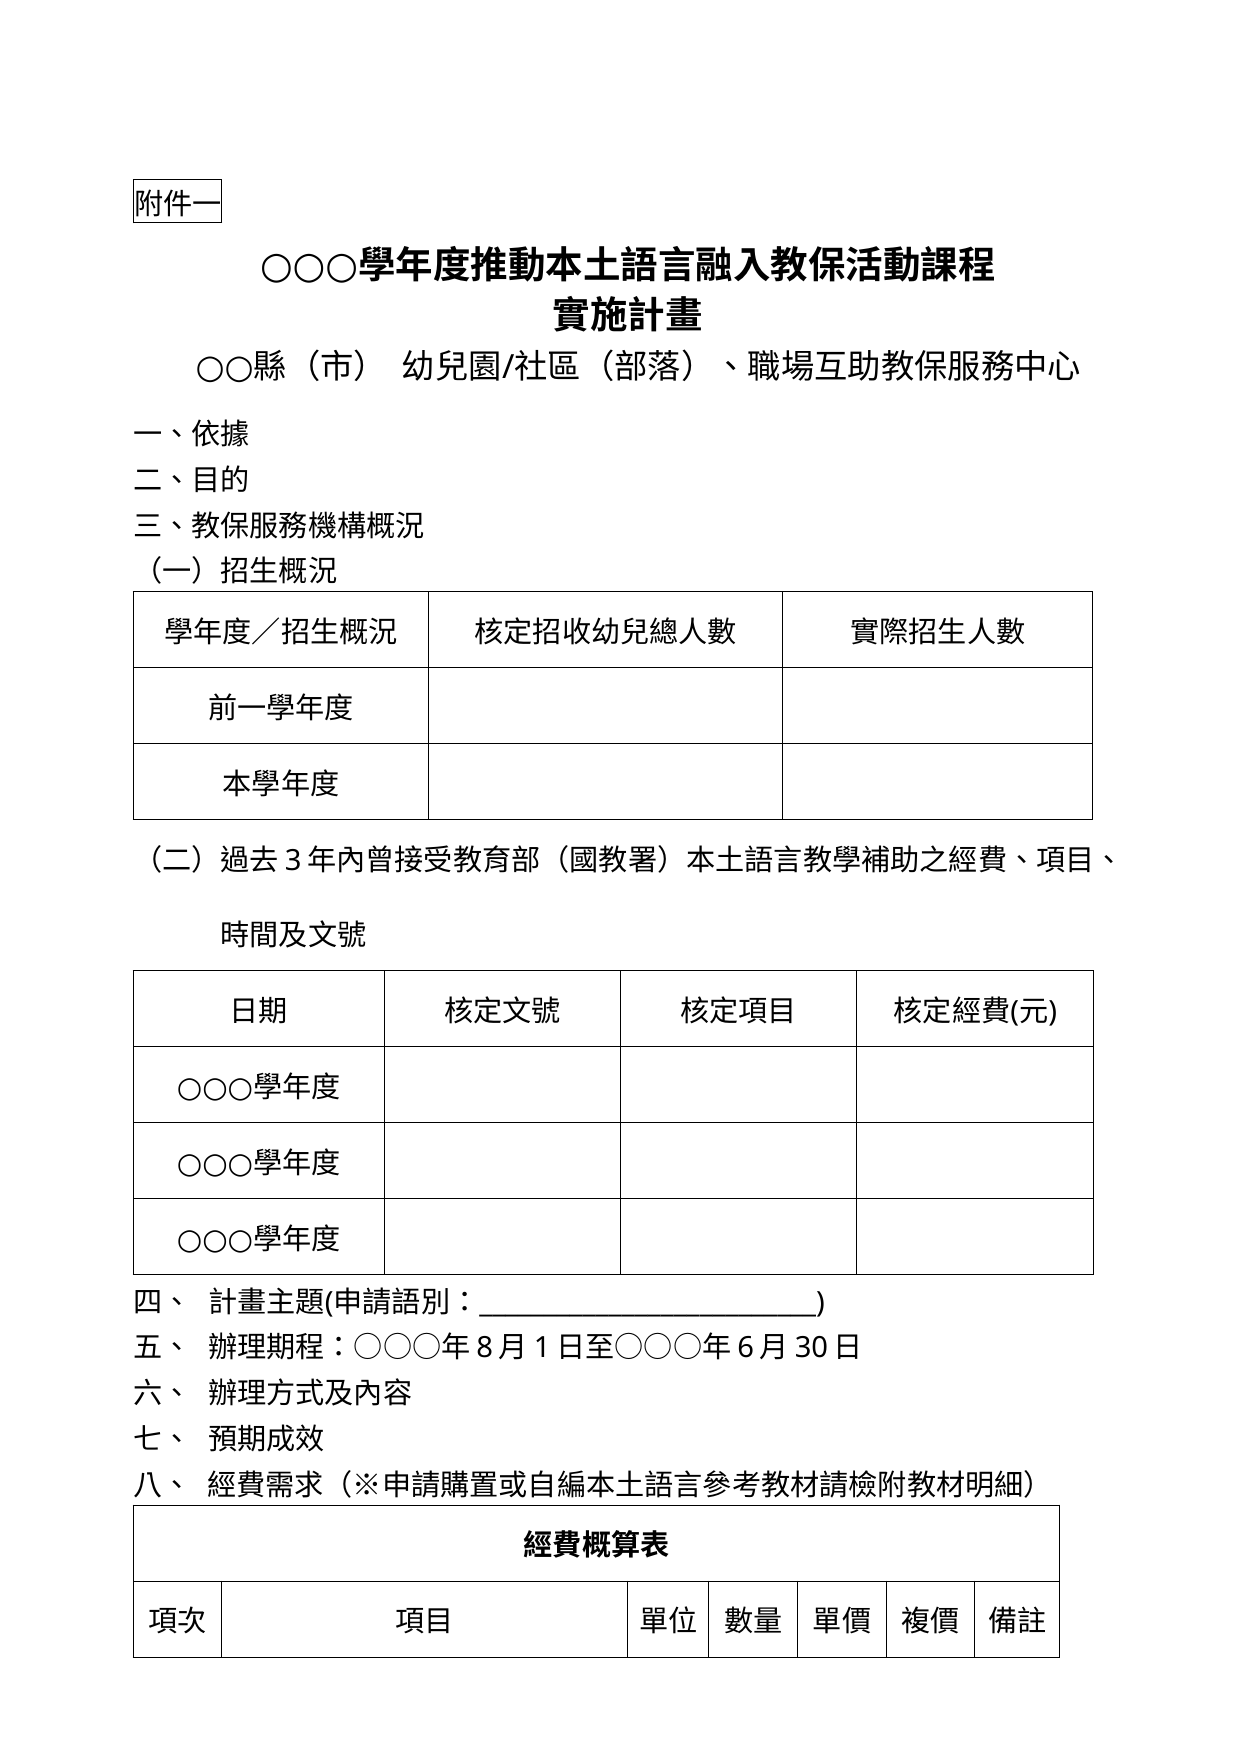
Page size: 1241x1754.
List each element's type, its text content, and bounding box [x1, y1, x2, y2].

table_cell 單位 [628, 1582, 708, 1657]
text 二、目的 [133, 453, 1122, 499]
table_header 學年度／招生概況 [134, 592, 428, 667]
table_cell 項次 [134, 1582, 221, 1657]
table_cell [621, 1047, 856, 1122]
table_cell 複價 [887, 1582, 974, 1657]
table_cell [783, 668, 1092, 743]
table_cell ○○○學年度 [134, 1123, 384, 1198]
table_cell [429, 744, 782, 819]
text ○○縣（市） 幼兒園/社區（部落）、職場互助教保服務中心 [162, 339, 1122, 389]
text 實施計畫 [133, 289, 1122, 339]
table_cell [783, 744, 1092, 819]
table_cell [385, 1123, 620, 1198]
table_header 核定招收幼兒總人數 [429, 592, 782, 667]
table_header 核定項目 [621, 971, 856, 1046]
table_cell [857, 1199, 1093, 1274]
text ○○○學年度推動本土語言融入教保活動課程 [133, 239, 1122, 289]
table_cell [385, 1047, 620, 1122]
table_cell 本學年度 [134, 744, 428, 819]
table_header 核定文號 [385, 971, 620, 1046]
table_header 日期 [134, 971, 384, 1046]
table_cell [621, 1199, 856, 1274]
table_cell [857, 1123, 1093, 1198]
table_cell ○○○學年度 [134, 1047, 384, 1122]
table_cell [621, 1123, 856, 1198]
table_header 實際招生人數 [783, 592, 1092, 667]
text （二）過去3年內曾接受教育部（國教署）本土語言教學補助之經費、項目、時間及文號 [133, 820, 1122, 970]
table_cell 項目 [222, 1582, 627, 1657]
table_cell [857, 1047, 1093, 1122]
table_cell 備註 [975, 1582, 1059, 1657]
table_cell [429, 668, 782, 743]
table_cell ○○○學年度 [134, 1199, 384, 1274]
table_header 核定經費(元) [857, 971, 1093, 1046]
table_cell [385, 1199, 620, 1274]
table_header 經費概算表 [134, 1506, 1059, 1581]
list 經費需求（※申請購置或自編本土語言參考教材請檢附教材明細） [133, 1459, 1122, 1504]
list 預期成效 [133, 1413, 1122, 1459]
list 辦理期程：○○○年8月1日至○○○年6月30日 [133, 1321, 1122, 1367]
table_cell 單價 [798, 1582, 886, 1657]
table_cell 前一學年度 [134, 668, 428, 743]
text 三、教保服務機構概況 [133, 499, 1122, 545]
text （一）招生概況 [133, 545, 1122, 591]
text 一、依據 [133, 408, 1122, 453]
list 辦理方式及內容 [133, 1367, 1122, 1413]
text 附件一 [133, 164, 1122, 239]
list 計畫主題(申請語別：__________________________) [133, 1275, 1122, 1321]
table_cell 數量 [709, 1582, 797, 1657]
